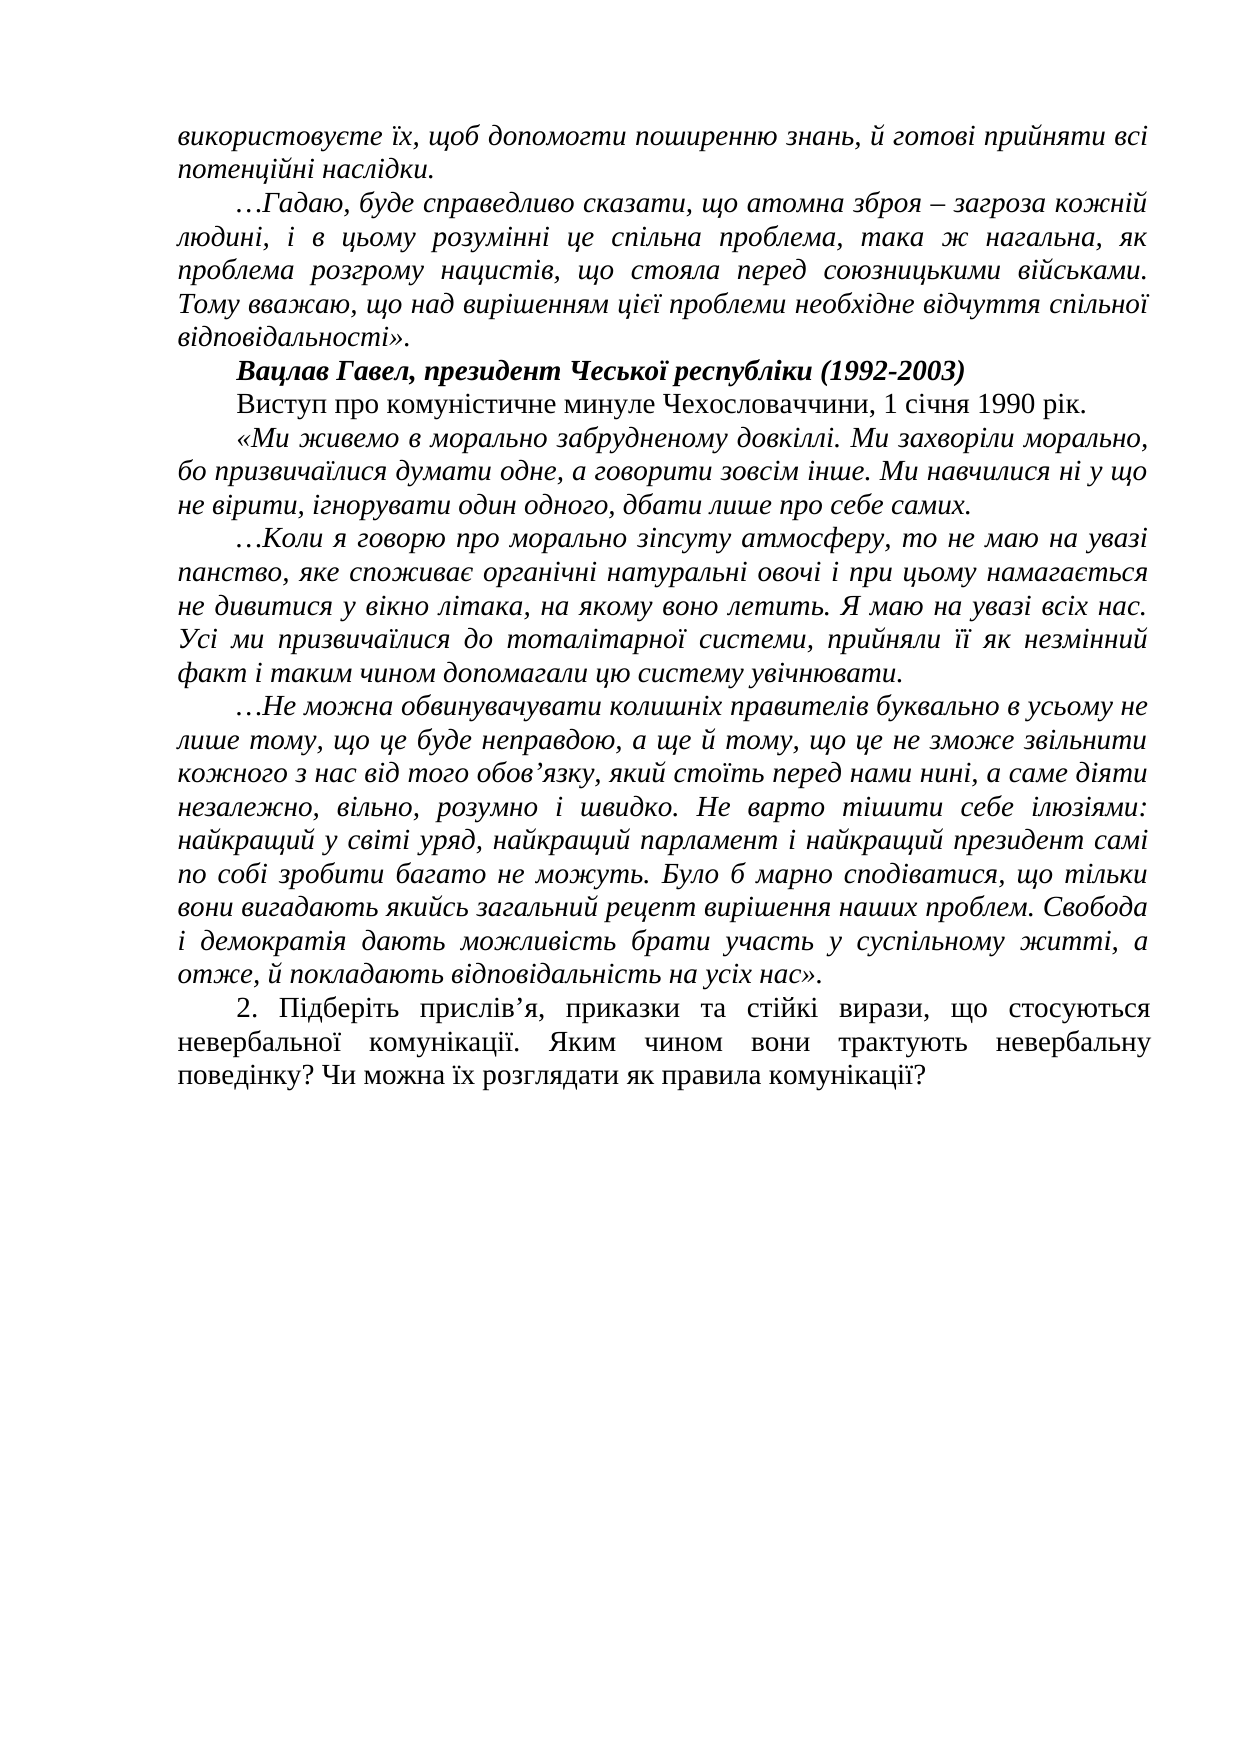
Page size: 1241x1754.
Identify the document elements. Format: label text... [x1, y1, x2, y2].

text Виступ про комуністичне минуле Чехословаччини, 1 січня 1990 рік. [177, 386, 1152, 420]
text Вацлав Гавел, президент Чеської республіки (1992-2003) [177, 353, 1152, 386]
text «Ми живемо в морально забрудненому довкіллі. Ми захворіли морально, бо призвичаїлися думати одне, а говорити зовсім інше. Ми навчилися ні у що не вірити, ігнорувати один одного, дбати лише про себе самих. [177, 420, 1152, 521]
text 2. Підберіть прислів’я, приказки та стійкі вирази, що стосуються невербальної комунікації. Яким чином вони трактують невербальну поведінку? Чи можна їх розглядати як правила комунікації? [177, 990, 1152, 1091]
text …Не можна обвинувачувати колишніх правителів буквально в усьому не лише тому, що це буде неправдою, а ще й тому, що це не зможе звільнити кожного з нас від того обов’язку, який стоїть перед нами нині, а саме діяти незалежно, вільно, розумно і швидко. Не варто тішити себе ілюзіями: найкращий у світі уряд, найкращий парламент і найкращий президент самі по собі зробити багато не можуть. Було б марно сподіватися, що тільки вони вигадають якийсь загальний рецепт вирішення наших проблем. Свобода і демократія дають можливість брати участь у суспільному житті, а отже, й покладають відповідальність на усіх нас». [177, 688, 1152, 990]
text …Коли я говорю про морально зіпсуту атмосферу, то не маю на увазі панство, яке споживає органічні натуральні овочі і при цьому намагається не дивитися у вікно літака, на якому воно летить. Я маю на увазі всіх нас. Усі ми призвичаїлися до тоталітарної системи, прийняли її як незмінний факт і таким чином допомагали цю систему увічнювати. [177, 521, 1152, 688]
text …Гадаю, буде справедливо сказати, що атомна зброя – загроза кожній людині, і в цьому розумінні це спільна проблема, така ж нагальна, як проблема розгрому нацистів, що стояла перед союзницькими військами. Тому вважаю, що над вирішенням цієї проблеми необхідне відчуття спільної відповідальності». [177, 185, 1152, 353]
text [177, 118, 1152, 185]
